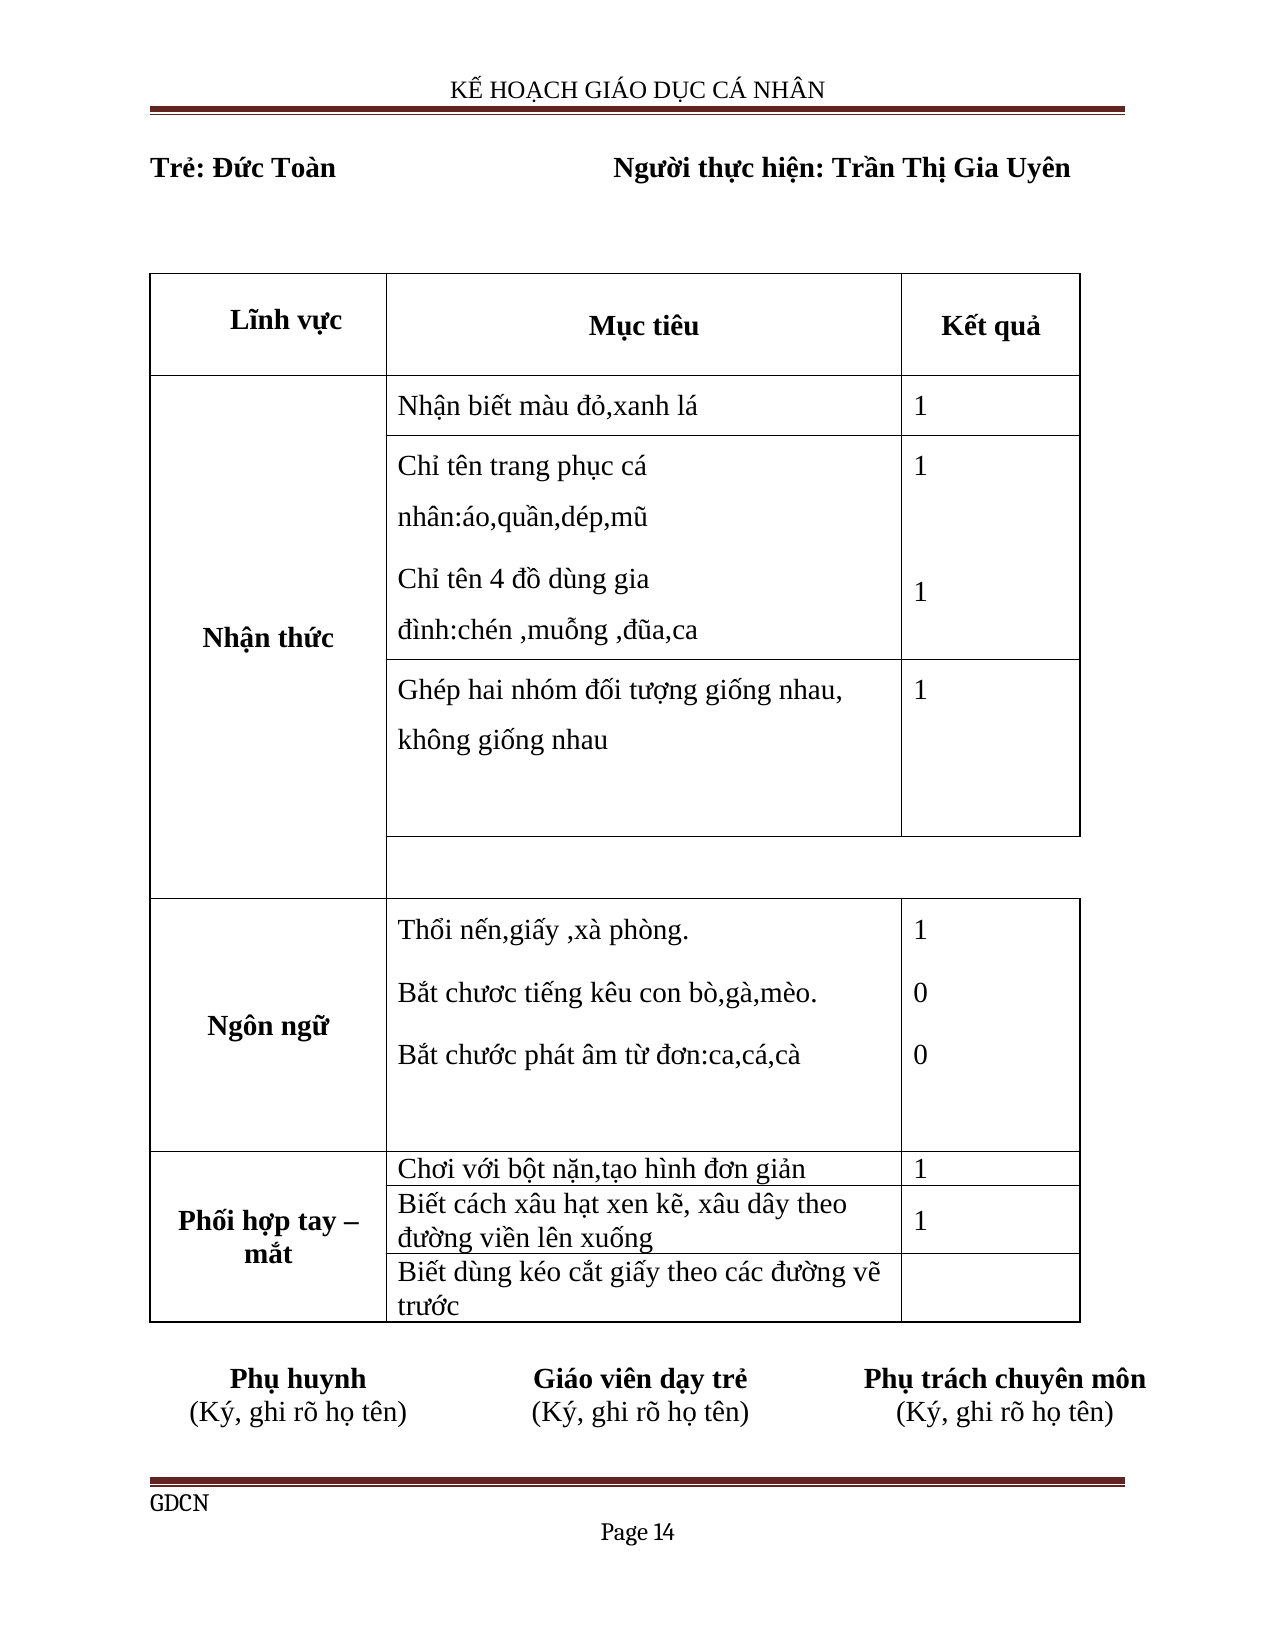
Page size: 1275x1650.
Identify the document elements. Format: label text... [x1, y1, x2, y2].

table_cell Biết dùng kéo cắt giấy theo các đường vẽ trước [387, 1254, 901, 1321]
table_cell 1 [902, 660, 1079, 836]
table_header Kết quả [902, 274, 1079, 375]
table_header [835, 1361, 1175, 1462]
text Trẻ: Đức Toàn Người thực hiện: Trần Thị Gia Uyên [150, 150, 1125, 183]
table_cell 1 0 0 [902, 899, 1079, 1151]
table_cell Ngôn ngữ [151, 899, 386, 1151]
table_cell Phối hợp tay – mắt [151, 1152, 386, 1321]
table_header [150, 1361, 446, 1462]
table_cell Nhận biết màu đỏ,xanh lá [387, 376, 901, 435]
table_cell 1 1 [902, 436, 1079, 659]
table_cell [902, 1254, 1079, 1321]
table_cell 1 [902, 1152, 1079, 1185]
table_cell Chỉ tên trang phục cá nhân:áo,quần,dép,mũ Chỉ tên 4 đồ dùng gia đình:chén ,muỗng ,đũa,ca [387, 436, 901, 659]
table_cell 1 [902, 376, 1079, 435]
table_cell Nhận thức [151, 376, 386, 898]
table_header Lĩnh vực [151, 274, 386, 375]
table_cell Biết cách xâu hạt xen kẽ, xâu dây theo đường viền lên xuống [387, 1186, 901, 1253]
table_cell 1 [902, 1186, 1079, 1253]
table_header Mục tiêu [387, 274, 901, 375]
table_cell Ghép hai nhóm đối tượng giống nhau, không giống nhau [387, 660, 901, 836]
table_cell Thổi nến,giấy ,xà phòng. Bắt chươc tiếng kêu con bò,gà,mèo. Bắt chước phát âm từ đơn:ca,cá,cà [387, 899, 901, 1151]
table_cell Chơi với bột nặn,tạo hình đơn giản [387, 1152, 901, 1185]
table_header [446, 1361, 834, 1462]
